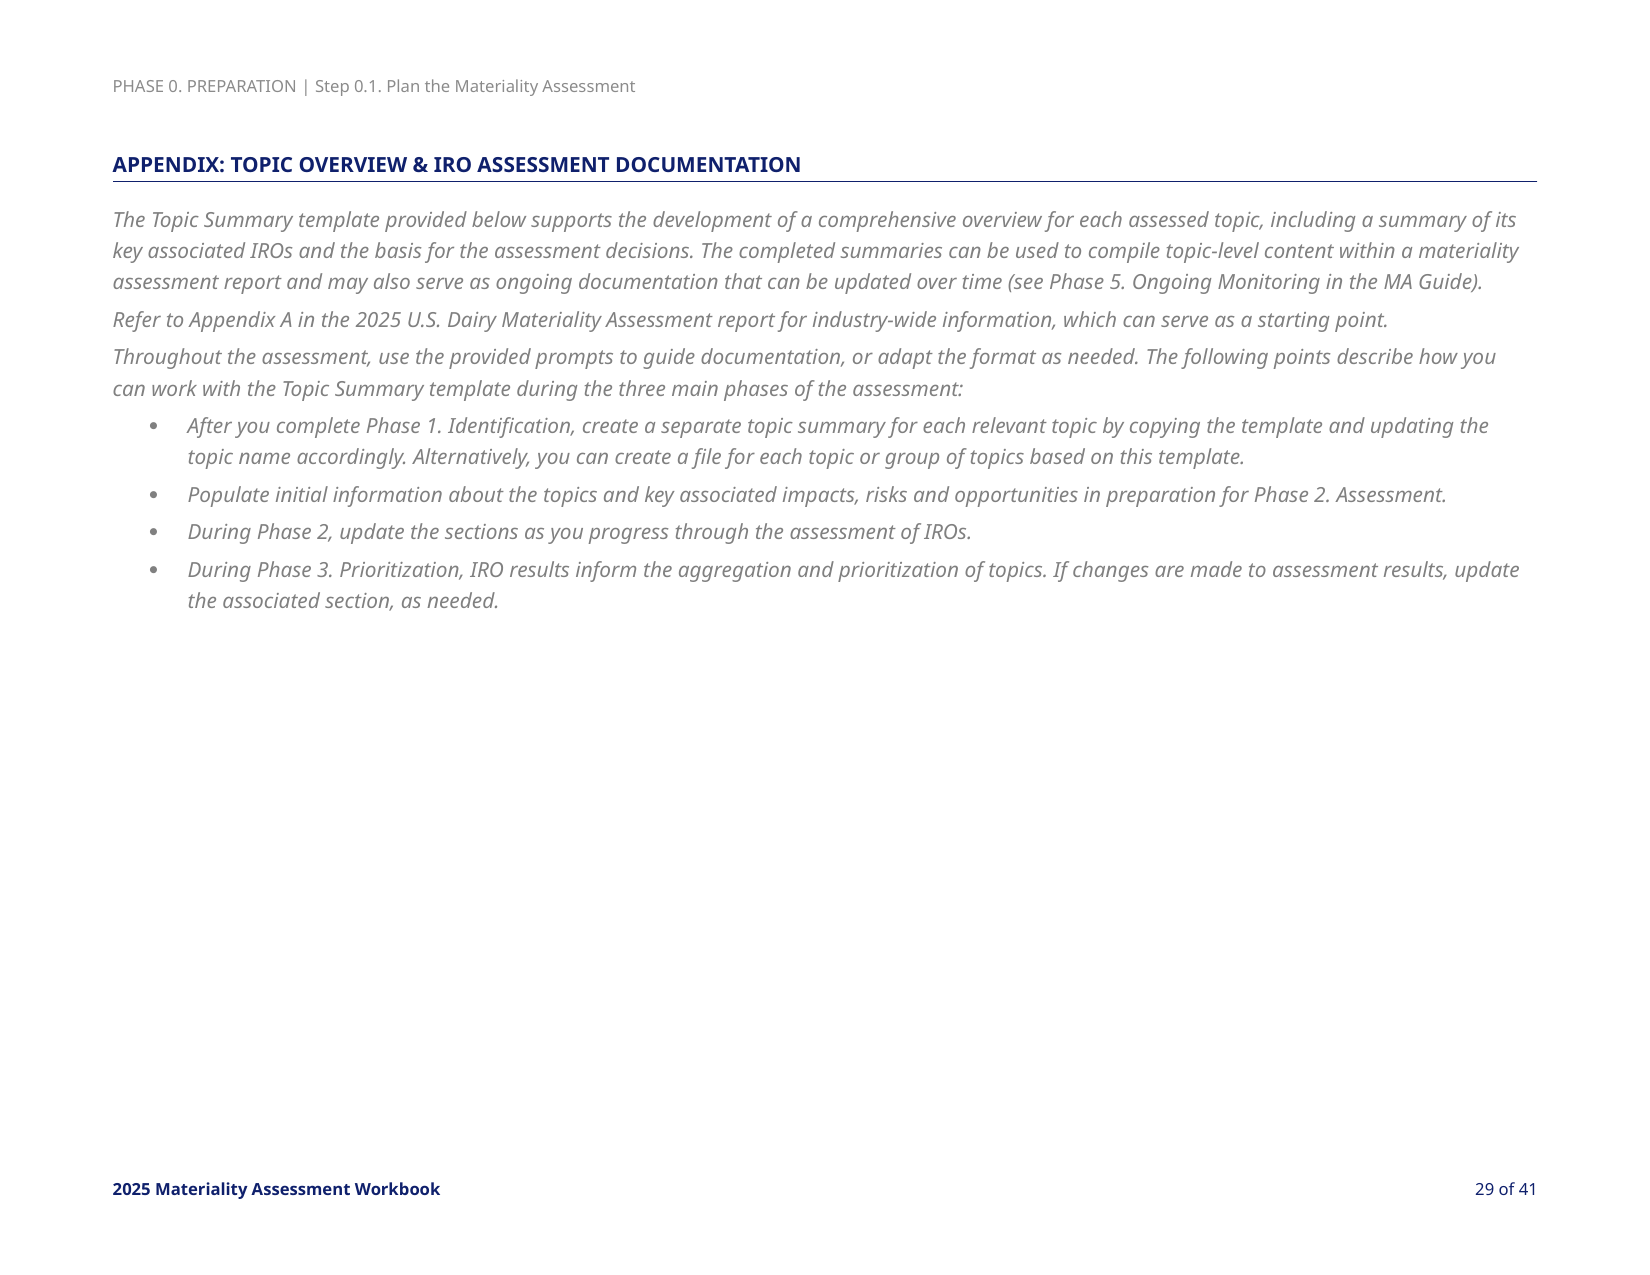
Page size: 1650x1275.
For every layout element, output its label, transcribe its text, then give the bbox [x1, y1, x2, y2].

text Throughout the assessment, use the provided prompts to guide documentation, or adapt the format as needed. The following points describe how you can work with the Topic Summary template during the three main phases of the assessment: [112, 343, 1537, 402]
list Populate initial information about the topics and key associated impacts, risks and opportunities in preparation for Phase 2. Assessment. [150, 480, 1537, 509]
list During Phase 2, update the sections as you progress through the assessment of IROs. [150, 518, 1537, 546]
text The Topic Summary template provided below supports the development of a comprehensive overview for each assessed topic, including a summary of its key associated IROs and the basis for the assessment decisions. The completed summaries can be used to compile topic-level content within a materiality assessment report and may also serve as ongoing documentation that can be updated over time (see Phase 5. Ongoing Monitoring in the MA Guide). [112, 205, 1537, 296]
subtitle APPENDIX: TOPIC OVERVIEW & IRO ASSESSMENT DOCUMENTATION [112, 150, 1537, 182]
list During Phase 3. Prioritization, IRO results inform the aggregation and prioritization of topics. If changes are made to assessment results, update the associated section, as needed. [150, 555, 1537, 615]
text Refer to Appendix A in the 2025 U.S. Dairy Materiality Assessment report for industry-wide information, which can serve as a starting point. [112, 305, 1537, 334]
list After you complete Phase 1. Identification, create a separate topic summary for each relevant topic by copying the template and updating the topic name accordingly. Alternatively, you can create a file for each topic or group of topics based on this template. [150, 411, 1537, 471]
